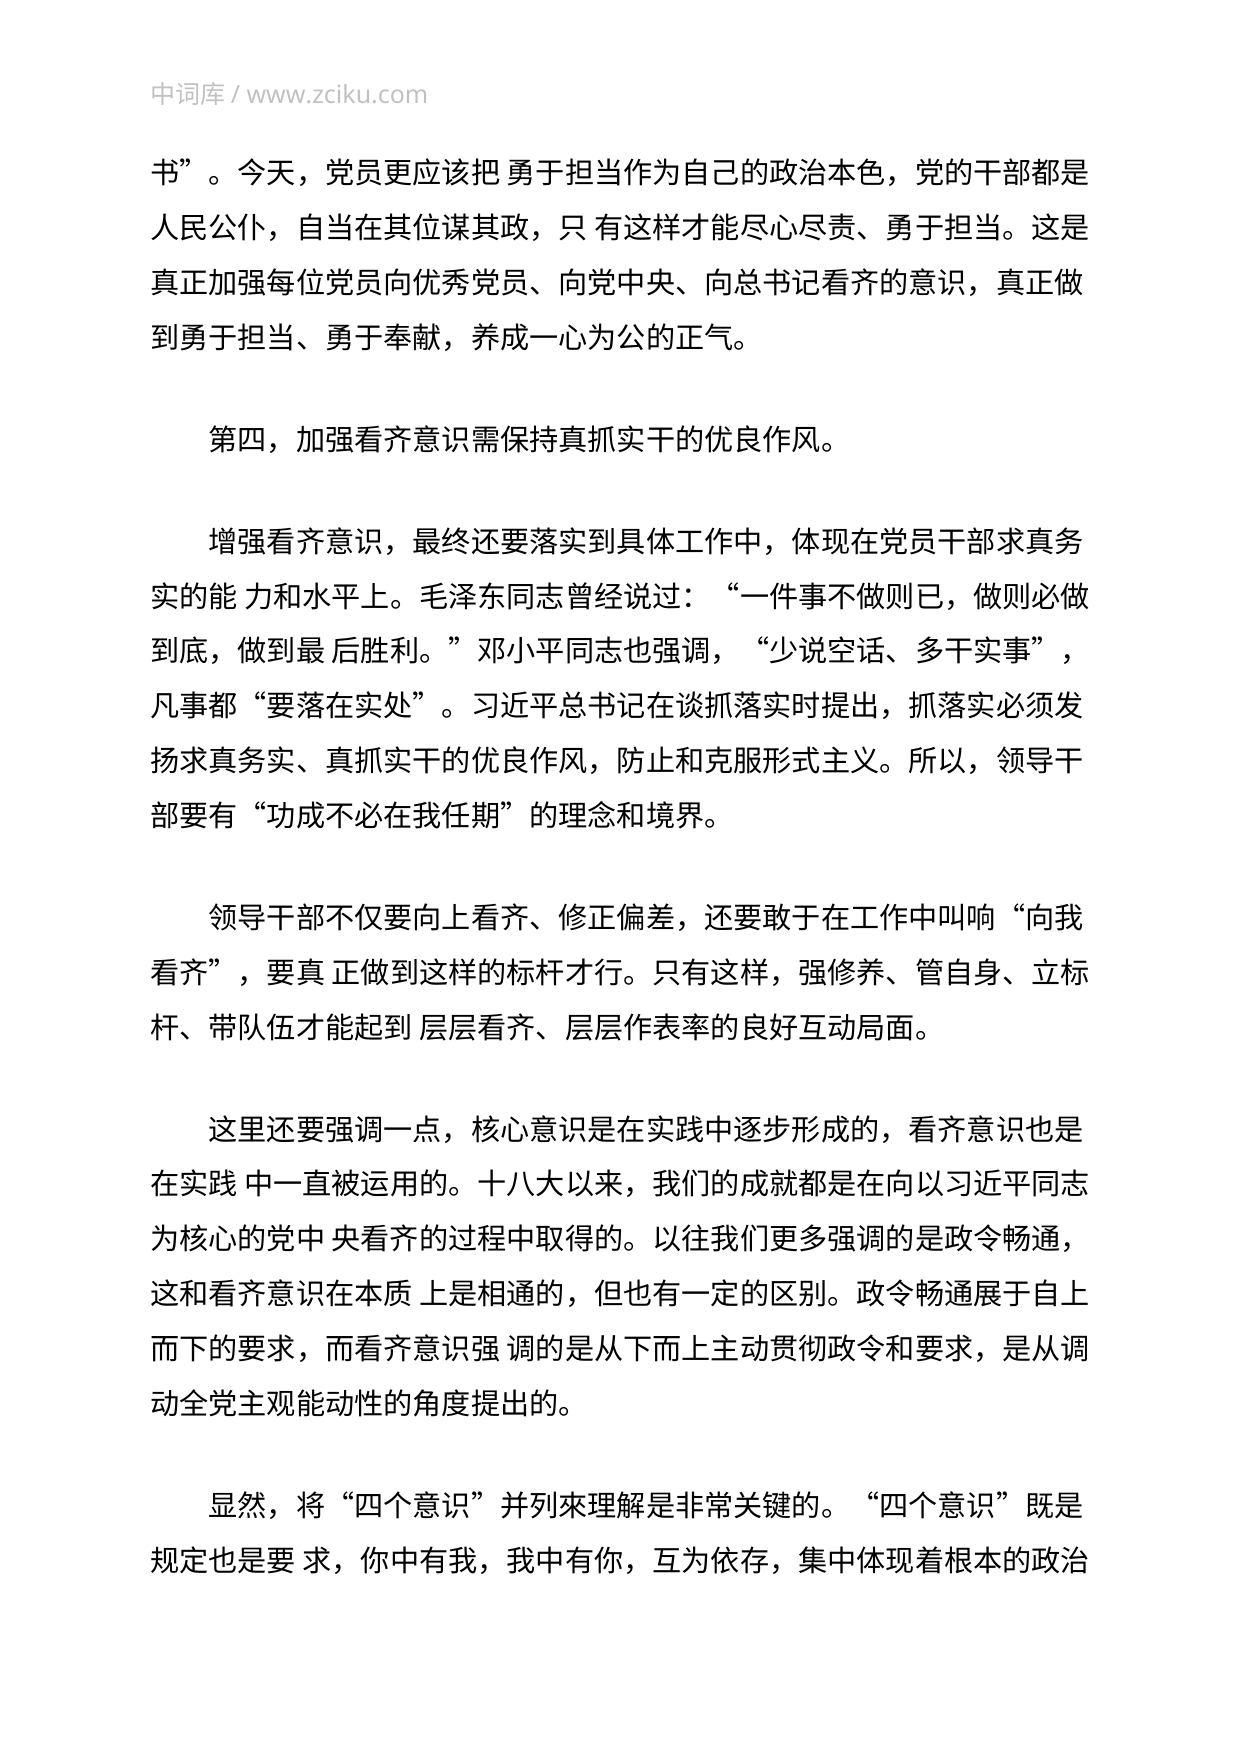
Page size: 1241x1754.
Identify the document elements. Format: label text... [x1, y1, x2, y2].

text 这里还要强调一点，核心意识是在实践中逐步形成的，看齐意识也是在实践 中一直被运用的。十八大以来，我们的成就都是在向以习近平同志为核心的党中 央看齐的过程中取得的。以往我们更多强调的是政令畅通，这和看齐意识在本质 上是相通的，但也有一定的区别。政令畅通展于自上而下的要求，而看齐意识强 调的是从下而上主动贯彻政令和要求，是从调动全党主观能动性的角度提出的。 [150, 1106, 1090, 1423]
text 领导干部不仅要向上看齐、修正偏差，还要敢于在工作中叫响“向我看齐”，要真 正做到这样的标杆才行。只有这样，强修养、管自身、立标杆、带队伍才能起到 层层看齐、层层作表率的良好互动局面。 [150, 894, 1090, 1047]
text 增强看齐意识，最终还要落实到具体工作中，体现在党员干部求真务实的能 力和水平上。毛泽东同志曾经说过：“一件事不做则已，做则必做到底，做到最 后胜利。”邓小平同志也强调，“少说空话、多干实事”，凡事都“要落在实处”。习近平总书记在谈抓落实时提出，抓落实必须发扬求真务实、真抓实干的优良作风，防止和克服形式主义。所以，领导干部要有“功成不必在我任期”的理念和境界。 [150, 518, 1090, 835]
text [150, 1482, 1090, 1579]
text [150, 150, 1090, 357]
text 第四，加强看齐意识需保持真抓实干的优良作风。 [150, 416, 1090, 459]
